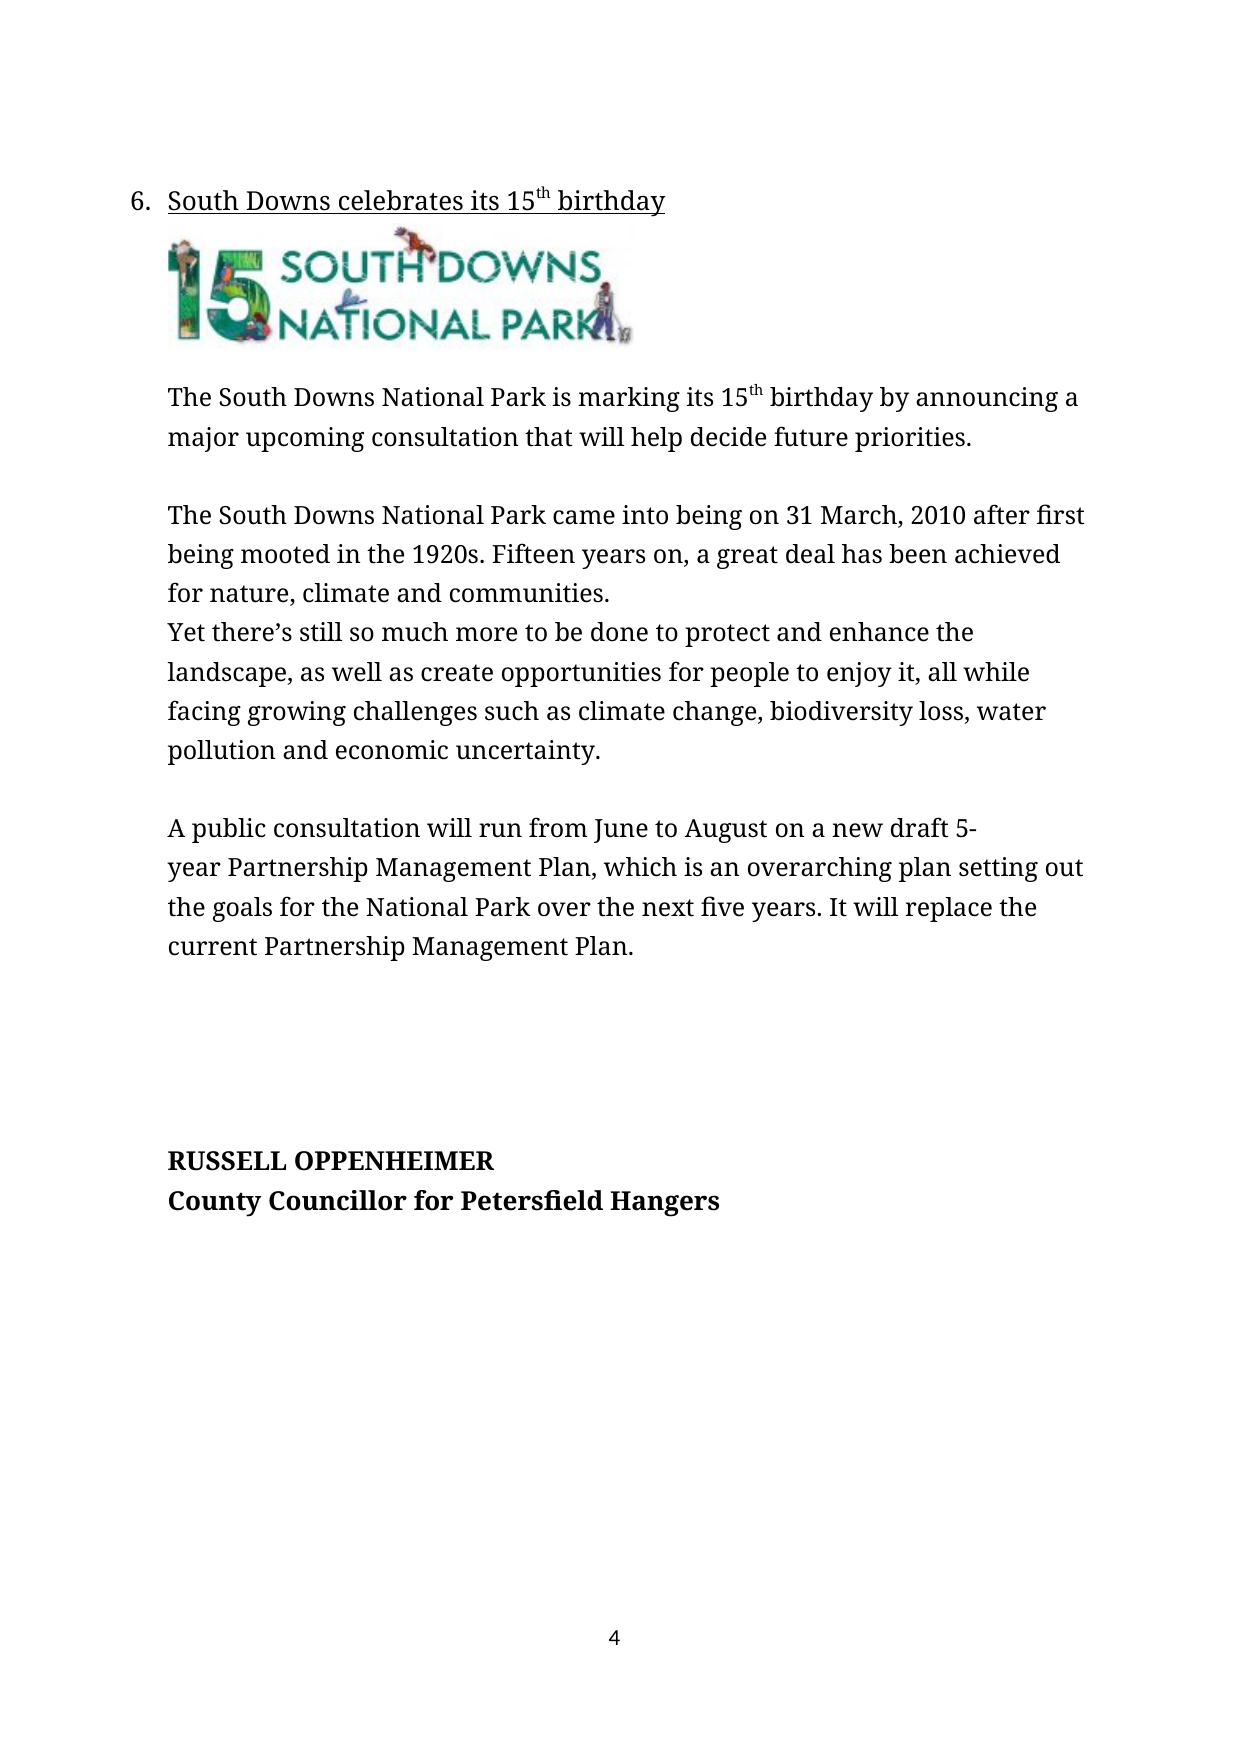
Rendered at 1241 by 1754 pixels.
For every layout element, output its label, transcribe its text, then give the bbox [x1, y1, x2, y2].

list Yet there’s still so much more to be done to protect and enhance the landscape, as well as create opportunities for people to enjoy it, all while facing growing challenges such as climate change, biodiversity loss, water pollution and economic uncertainty. [167, 615, 1098, 767]
picture [167, 223, 637, 350]
list The South Downs National Park came into being on 31 March, 2010 after first being mooted in the 1920s. Fifteen years on, a great deal has been achieved for nature, climate and communities. [167, 498, 1098, 610]
text RUSSELL OPPENHEIMER [130, 1142, 1098, 1178]
text County Councillor for Petersfield Hangers [130, 1183, 1098, 1218]
list A public consultation will run from June to August on a new draft 5-year Partnership Management Plan, which is an overarching plan setting out the goals for the National Park over the next five years. It will replace the current Partnership Management Plan. [167, 811, 1098, 962]
list South Downs celebrates its 15th birthday [130, 183, 1098, 218]
list The South Downs National Park is marking its 15th birthday by announcing a major upcoming consultation that will help decide future priorities. [167, 380, 1098, 453]
